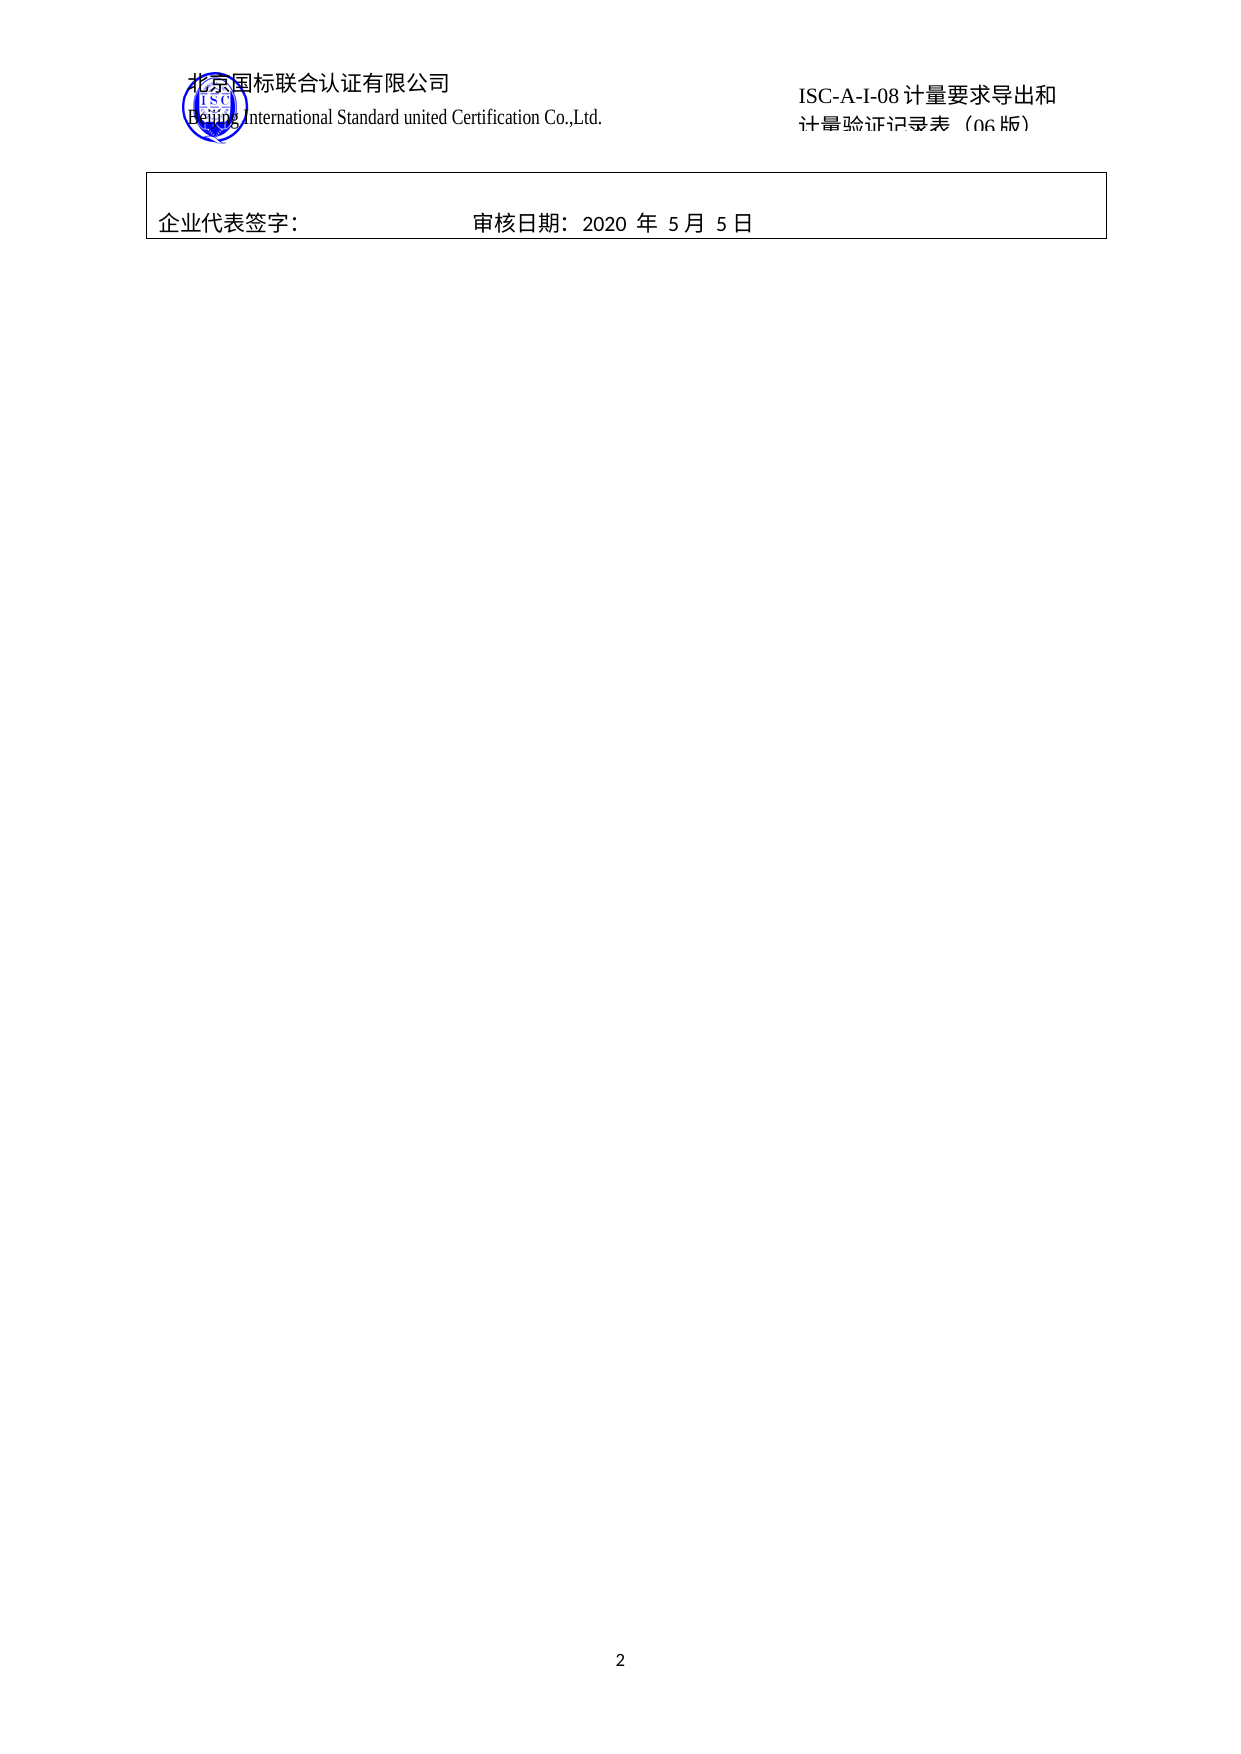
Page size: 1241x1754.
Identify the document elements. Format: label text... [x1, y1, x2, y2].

table_cell 审核记录： 该测量过程被测参数要求识别代表了“顾客”的要求，计量要求导出方法正确，测量设备的配备满足计量要求，测量设备经过校准，测量设备验证方法正确。 审核人员签字： 企业代表签字： 审核日期：2020 年 5 月 5 日 [147, 173, 1106, 238]
picture [182, 72, 251, 144]
picture [235, 75, 249, 90]
